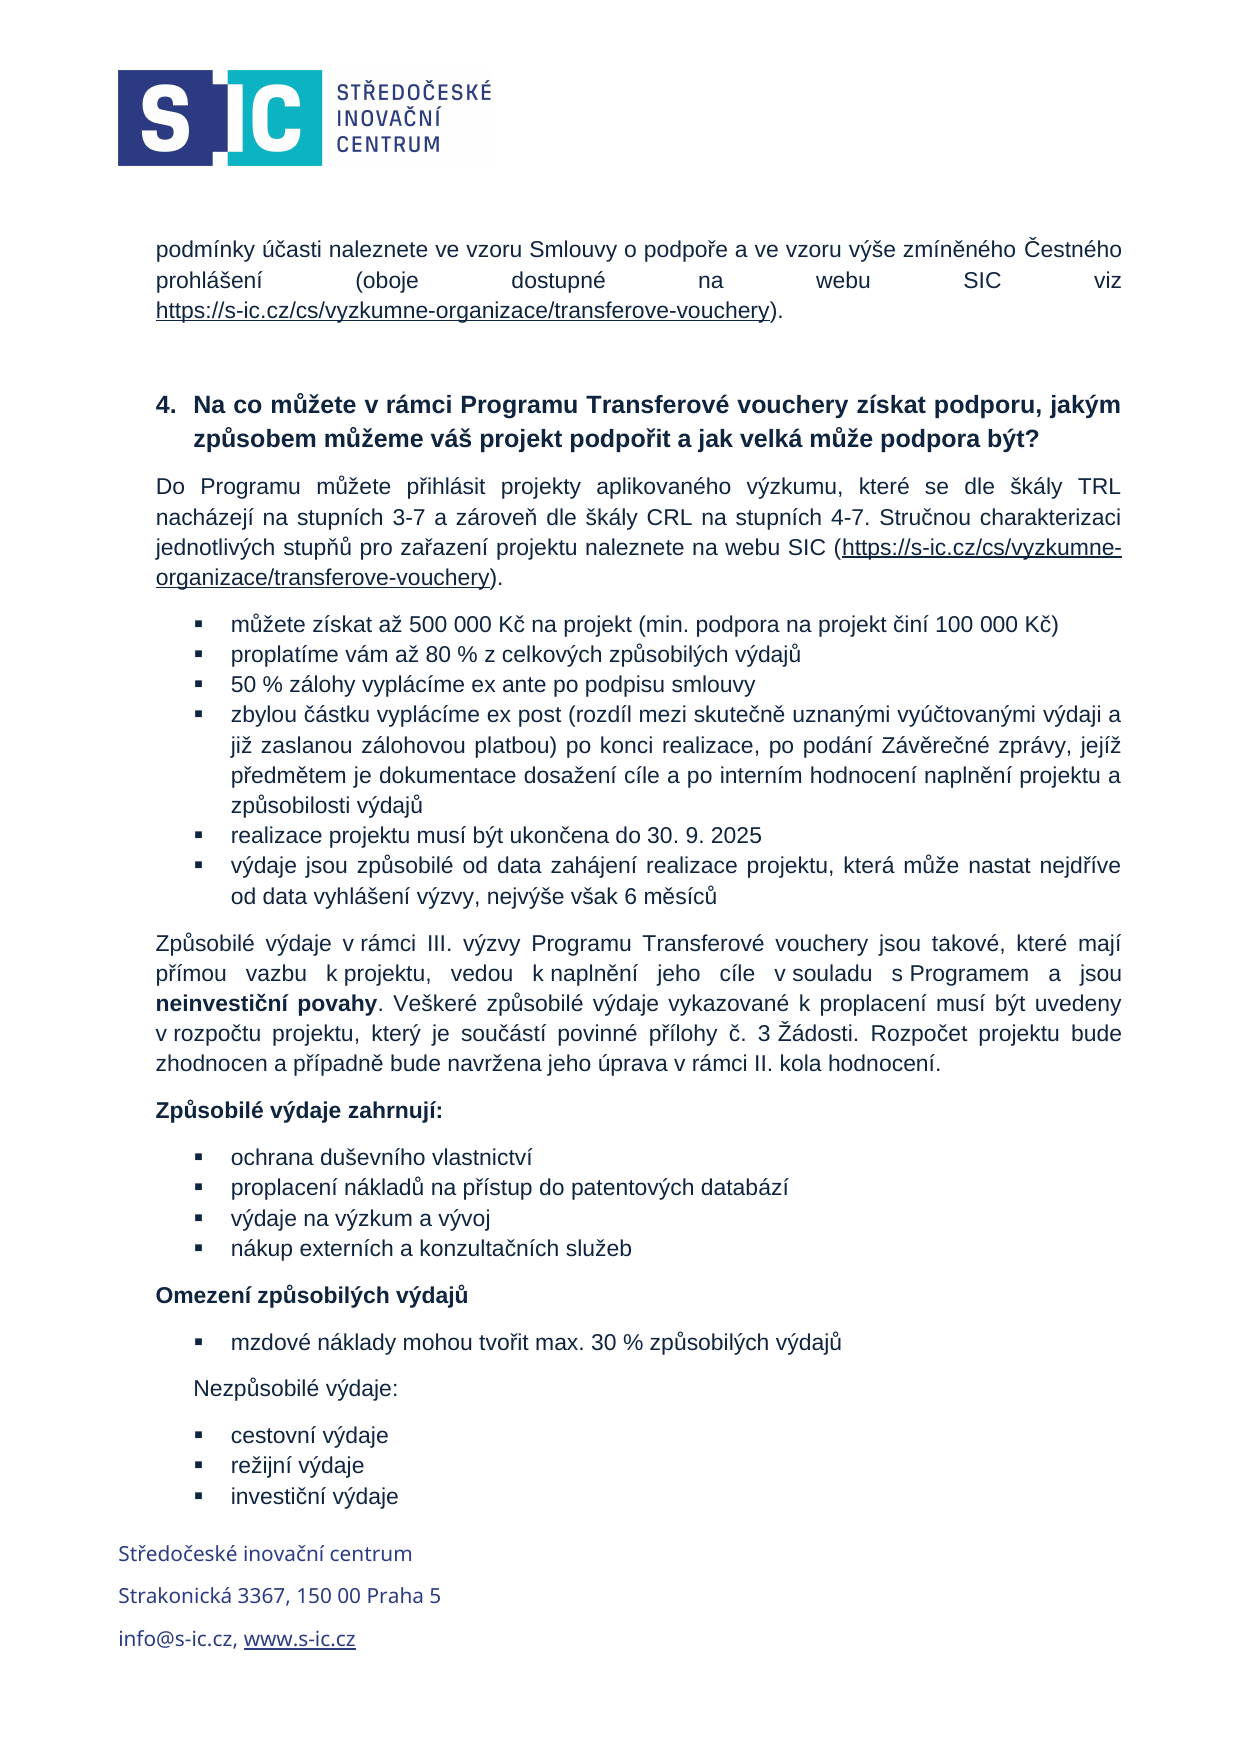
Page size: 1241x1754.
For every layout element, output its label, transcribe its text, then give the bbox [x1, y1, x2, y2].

list cestovní výdaje [193, 1422, 1122, 1448]
list 50 % zálohy vyplácíme ex ante po podpisu smlouvy [193, 671, 1122, 697]
list proplacení nákladů na přístup do patentových databází [193, 1174, 1122, 1201]
text Do Programu můžete přihlásit projekty aplikovaného výzkumu, které se dle škály TRL nacházejí na stupních 3-7 a zároveň dle škály CRL na stupních 4-7. Stručnou charakterizaci jednotlivých stupňů pro zařazení projektu naleznete na webu SIC (https://s-ic.cz/cs/vyzkumne-organizace/transferove-vouchery). [156, 473, 1122, 590]
list ochrana duševního vlastnictví [193, 1144, 1122, 1170]
text Nezpůsobilé výdaje: [193, 1375, 1122, 1402]
list Na co můžete v rámci Programu Transferové vouchery získat podporu, jakým způsobem můžeme váš projekt podpořit a jak velká může podpora být? [156, 391, 1122, 452]
picture [118, 70, 494, 166]
text Způsobilé výdaje v rámci III. výzvy Programu Transferové vouchery jsou takové, které mají přímou vazbu k projektu, vedou k naplnění jeho cíle v souladu s Programem a jsou neinvestiční povahy. Veškeré způsobilé výdaje vykazované k proplacení musí být uvedeny v rozpočtu projektu, který je součástí povinné přílohy č. 3 Žádosti. Rozpočet projektu bude zhodnocen a případně bude navržena jeho úprava v rámci II. kola hodnocení. [155, 929, 1122, 1077]
list zbylou částku vyplácíme ex post (rozdíl mezi skutečně uznanými vyúčtovanými výdaji a již zaslanou zálohovou platbou) po konci realizace, po podání Závěrečné zprávy, jejíž předmětem je dokumentace dosažení cíle a po interním hodnocení naplnění projektu a způsobilosti výdajů [193, 701, 1122, 818]
list výdaje jsou způsobilé od data zahájení realizace projektu, která může nastat nejdříve od data vyhlášení výzvy, nejvýše však 6 měsíců [193, 852, 1122, 909]
list mzdové náklady mohou tvořit max. 30 % způsobilých výdajů [193, 1328, 1122, 1355]
list výdaje na výzkum a vývoj [193, 1204, 1122, 1231]
list nákup externích a konzultačních služeb [193, 1235, 1122, 1261]
text Způsobilé výdaje zahrnují: [155, 1097, 1122, 1123]
list proplatíme vám až 80 % z celkových způsobilých výdajů [193, 641, 1122, 667]
list režijní výdaje [193, 1452, 1122, 1479]
list můžete získat až 500 000 Kč na projekt (min. podpora na projekt činí 100 000 Kč) [193, 611, 1122, 637]
list realizace projektu musí být ukončena do 30. 9. 2025 [193, 822, 1122, 848]
text Omezení způsobilých výdajů [155, 1282, 1122, 1308]
list investiční výdaje [193, 1483, 1122, 1509]
